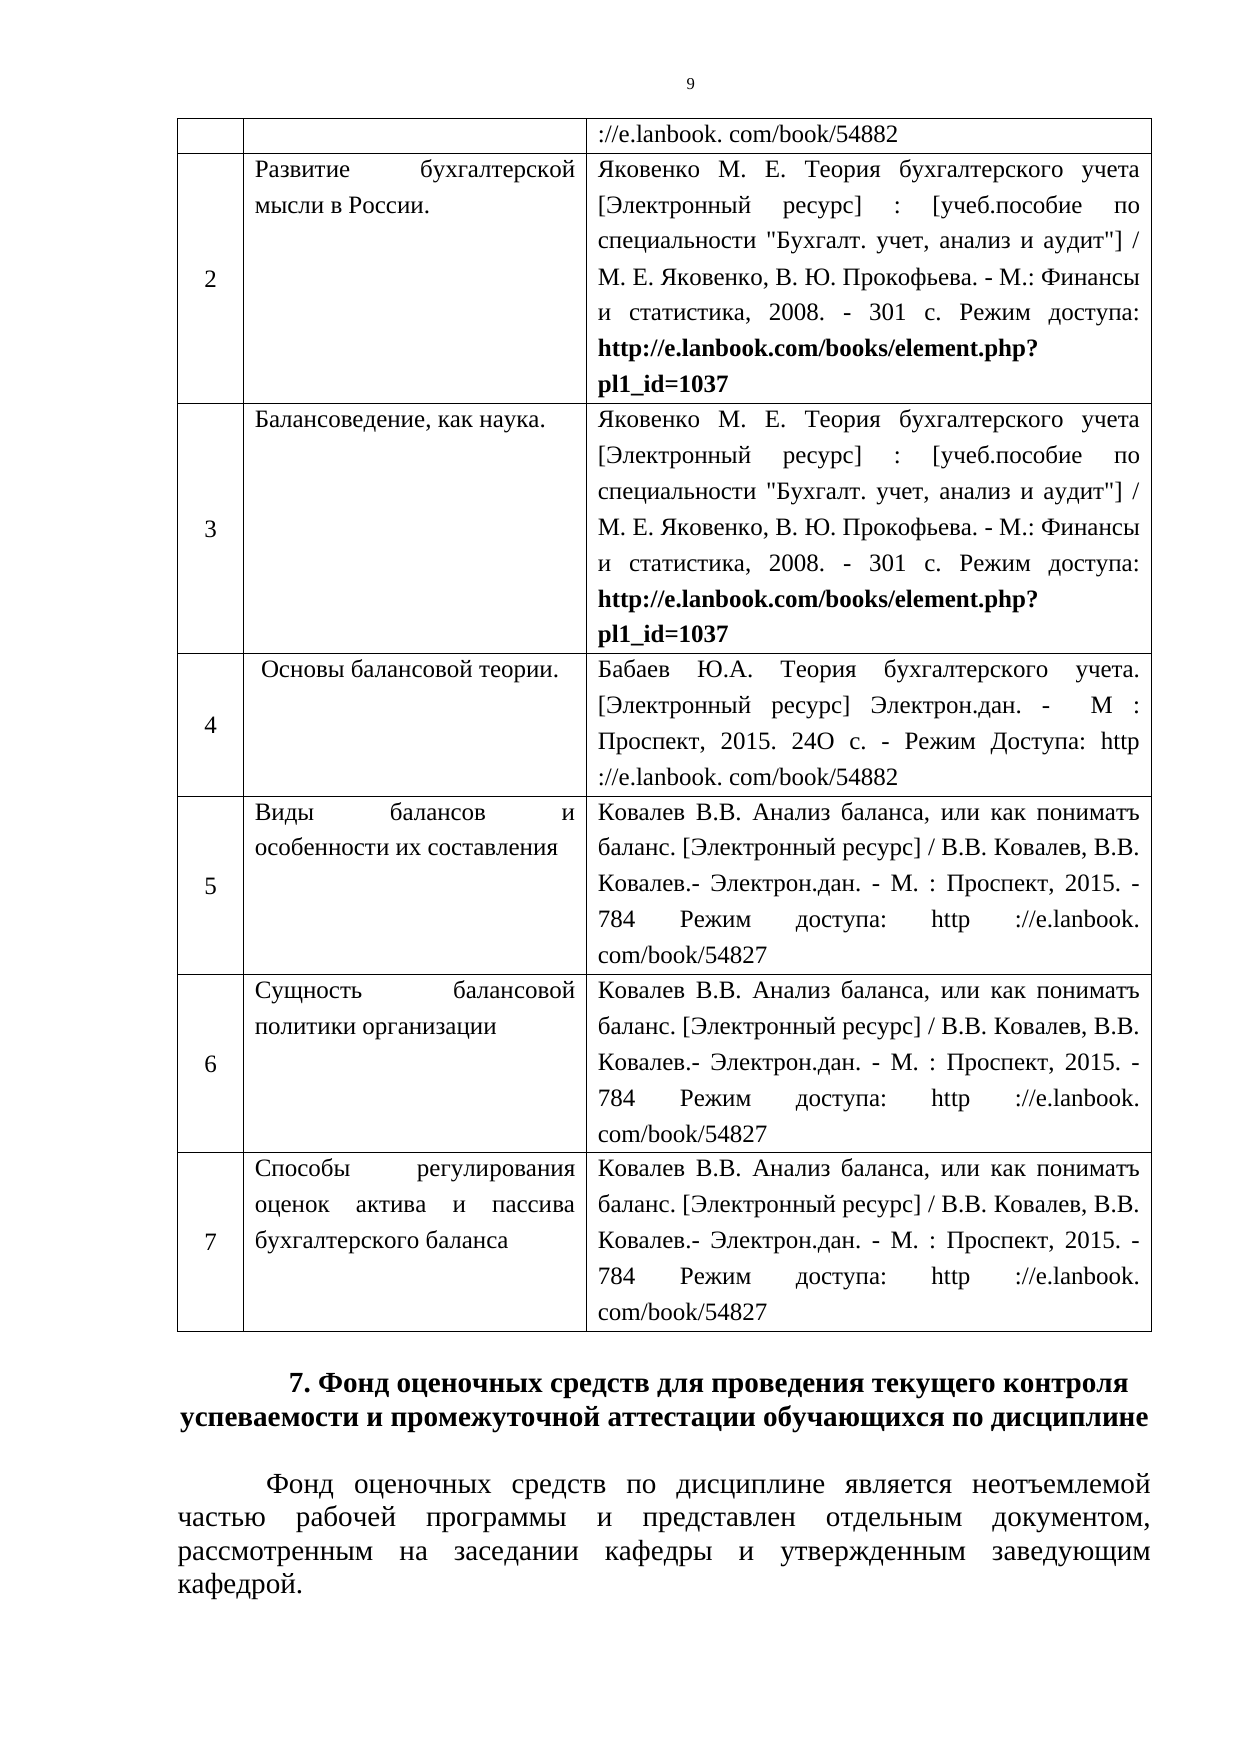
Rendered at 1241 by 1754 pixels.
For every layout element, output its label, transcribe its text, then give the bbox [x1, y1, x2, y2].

table_cell Способы регулирования оценок актива и пассива бухгалтерского баланса [244, 1153, 586, 1331]
table_cell 6 [178, 975, 243, 1152]
table_cell Балансоведение, как наука. [244, 404, 586, 653]
table_cell 2 [178, 154, 243, 403]
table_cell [587, 119, 1151, 153]
table_cell 4 [178, 654, 243, 796]
table_cell 3 [178, 404, 243, 653]
table_cell Ковалев В.В. Анализ баланса, или как пониматъ баланс. [Электронный ресурс] / В.В. Ковалев, В.В. Ковалев.- Электрон.дан. - М. : Проспект, 2015. - 784 Режим доступа: http ://e.lanbook. com/book/54827 [587, 1153, 1151, 1331]
table_cell Ковалев В.В. Анализ баланса, или как пониматъ баланс. [Электронный ресурс] / В.В. Ковалев, В.В. Ковалев.- Электрон.дан. - М. : Проспект, 2015. - 784 Режим доступа: http ://e.lanbook. com/book/54827 [587, 975, 1151, 1152]
table_cell Ковалев В.В. Анализ баланса, или как пониматъ баланс. [Электронный ресурс] / В.В. Ковалев, В.В. Ковалев.- Электрон.дан. - М. : Проспект, 2015. - 784 Режим доступа: http ://e.lanbook. com/book/54827 [587, 797, 1151, 974]
table_cell Сущность балансовой политики организации [244, 975, 586, 1152]
table_cell Основы балансовой теории. [244, 654, 586, 796]
table_cell Яковенко М. Е. Теория бухгалтерского учета [Электронный ресурс] : [учеб.пособие по специальности "Бухгалт. учет, анализ и аудит"] / М. Е. Яковенко, В. Ю. Прокофьева. - М.: Финансы и статистика, 2008. - 301 с. Режим доступа: http://e.lanbook.com/books/element.php?pl1_id=1037 [587, 404, 1151, 653]
table_cell Развитие бухгалтерской мысли в России. [244, 154, 586, 403]
table_cell Яковенко М. Е. Теория бухгалтерского учета [Электронный ресурс] : [учеб.пособие по специальности "Бухгалт. учет, анализ и аудит"] / М. Е. Яковенко, В. Ю. Прокофьева. - М.: Финансы и статистика, 2008. - 301 с. Режим доступа: http://e.lanbook.com/books/element.php?pl1_id=1037 [587, 154, 1151, 403]
text Фонд оценочных средств по дисциплине является неотъемлемой частью рабочей программы и представлен отдельным документом, рассмотренным на заседании кафедры и утвержденным заведующим кафедрой. [177, 1466, 1152, 1600]
table_cell Виды балансов и особенности их составления [244, 797, 586, 974]
table_cell 7 [178, 1153, 243, 1331]
table_cell 1 [178, 119, 243, 153]
text 7. Фонд оценочных средств для проведения текущего контроля успеваемости и промежуточной аттестации обучающихся по дисциплине [177, 1365, 1152, 1432]
table_cell 5 [178, 797, 243, 974]
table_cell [244, 119, 586, 153]
